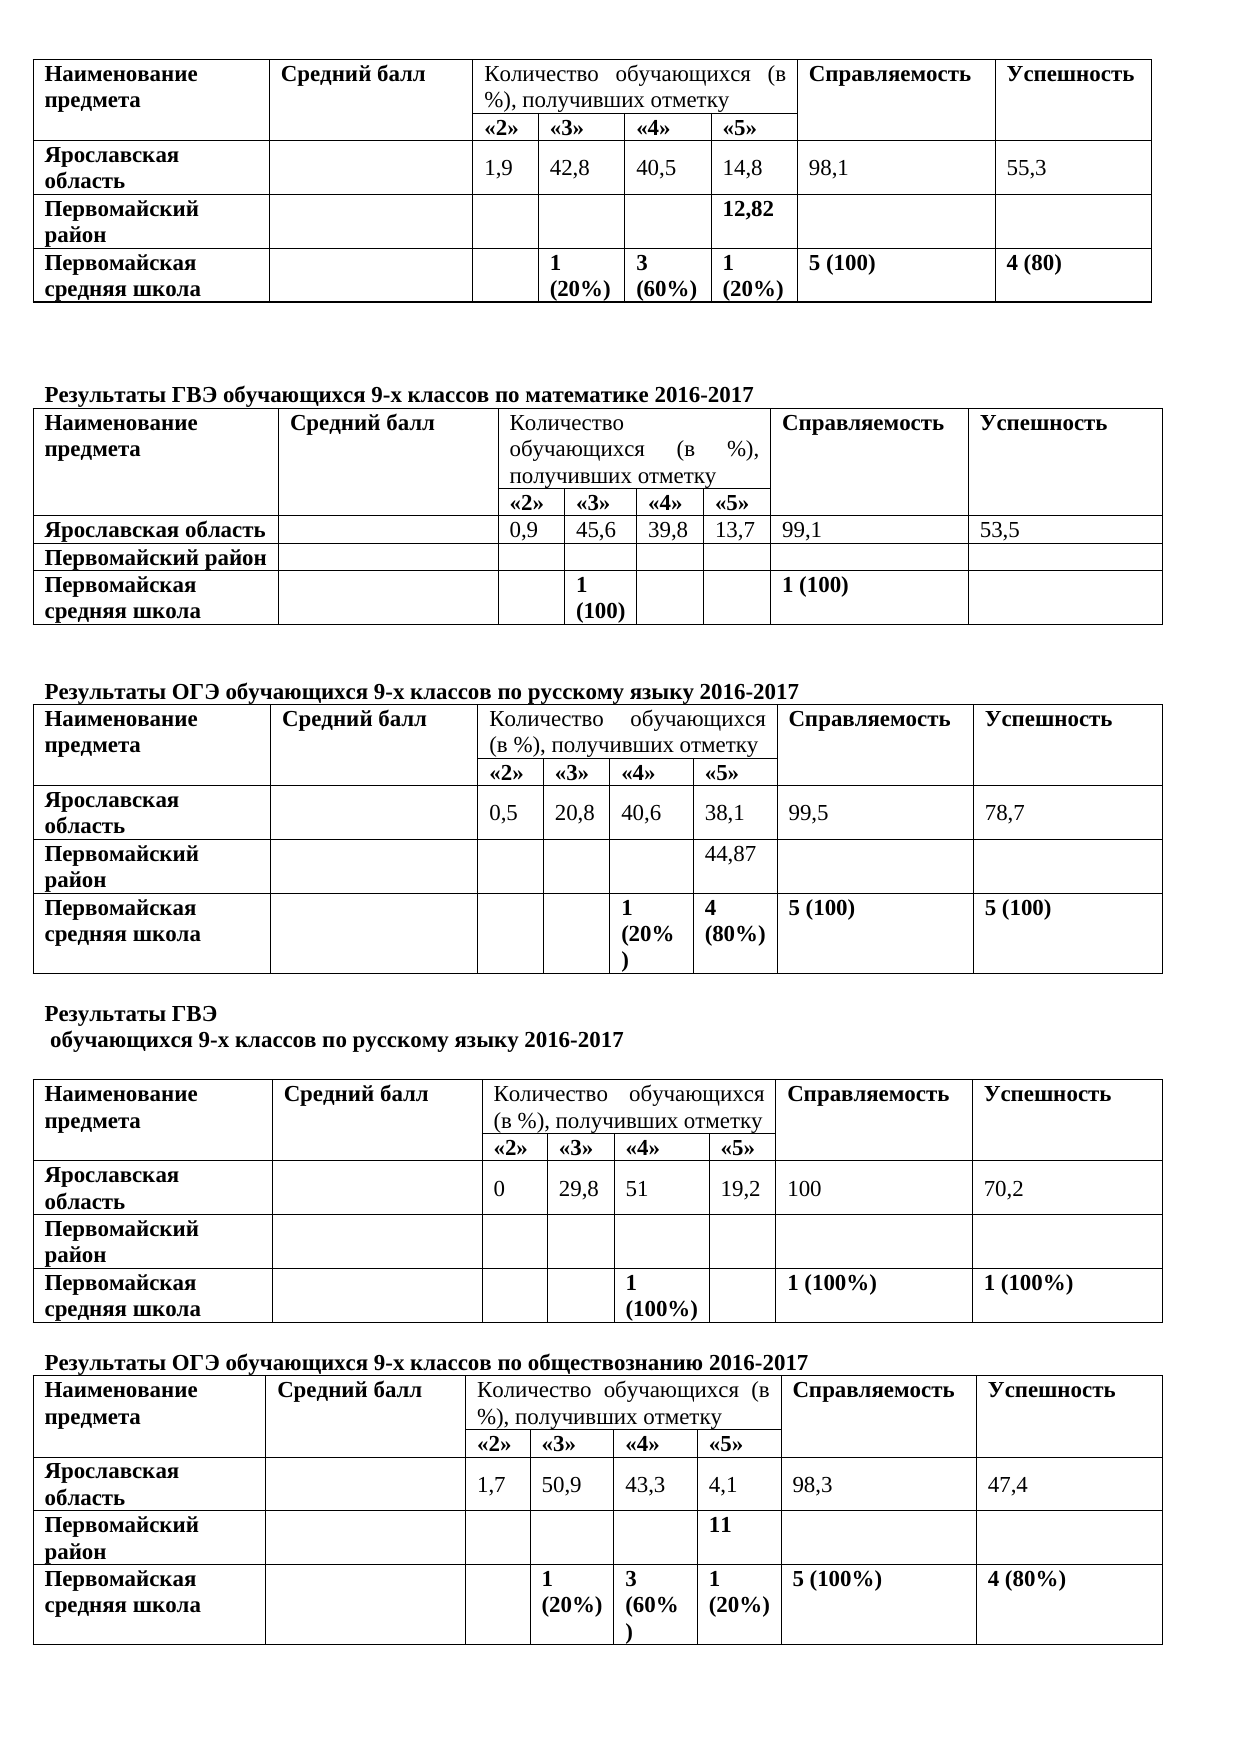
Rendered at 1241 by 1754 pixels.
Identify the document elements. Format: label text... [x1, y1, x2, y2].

table_cell [273, 1269, 482, 1322]
table_cell [798, 195, 995, 248]
table_cell [704, 544, 770, 570]
table_cell Первомайский район [34, 195, 269, 248]
table_cell [637, 571, 703, 624]
table_cell [273, 1161, 482, 1214]
table_cell [973, 1215, 1162, 1268]
table_cell 12,82 [712, 195, 797, 248]
text Результаты ГВЭ обучающихся 9-х классов по математике 2016-2017 [44, 382, 1152, 408]
table_cell Ярославская область [34, 141, 269, 194]
table_cell 1 (100) [771, 571, 968, 624]
table_cell [473, 249, 538, 301]
table_cell [565, 544, 636, 570]
table_cell [270, 249, 472, 301]
table_header Средний балл [279, 409, 498, 515]
table_cell Первомайский район [34, 1215, 272, 1268]
table_cell «3» [531, 1430, 613, 1457]
table_cell [771, 544, 968, 570]
table_cell 5 (100) [778, 894, 973, 973]
table_cell 3 (60%) [614, 1565, 697, 1644]
table_cell [279, 571, 498, 624]
table_header Успешность [996, 60, 1151, 140]
table_cell [996, 195, 1151, 248]
table_cell 13,7 [704, 516, 770, 543]
table_cell [478, 894, 543, 973]
table_header Наименование предмета [34, 409, 278, 515]
table_cell [610, 840, 693, 893]
table_cell 4 (80%) [694, 894, 777, 973]
table_cell Первомайская средняя школа [34, 1565, 265, 1644]
table_cell [266, 1565, 465, 1644]
table_cell «2» [499, 489, 564, 515]
table_cell [271, 840, 477, 893]
table_cell [266, 1511, 465, 1564]
table_cell «3» [548, 1134, 614, 1160]
text Результаты ОГЭ обучающихся 9-х классов по русскому языку 2016-2017 [44, 678, 1152, 704]
table_header Наименование предмета [34, 1080, 272, 1160]
table_cell [499, 571, 564, 624]
table_cell [776, 1215, 972, 1268]
table_cell Ярославская область [34, 786, 270, 839]
table_header Количество обучающихся (в %), получивших отметку [473, 60, 797, 113]
table_cell «5» [698, 1430, 781, 1457]
table_cell [625, 195, 711, 248]
table_cell [271, 786, 477, 839]
table_cell [977, 1511, 1162, 1564]
table_cell 51 [615, 1161, 709, 1214]
table_cell 1 (100%) [973, 1269, 1162, 1322]
table_cell 100 [776, 1161, 972, 1214]
table_cell 4 (80) [996, 249, 1151, 301]
table_cell 99,1 [771, 516, 968, 543]
table_header Средний балл [273, 1080, 482, 1160]
table_cell [466, 1511, 530, 1564]
table_cell [974, 840, 1162, 893]
table_cell [279, 516, 498, 543]
table_header Наименование предмета [34, 705, 270, 785]
table_cell 98,1 [798, 141, 995, 194]
table_header Количество обучающихся (в %), получивших отметку [478, 705, 777, 758]
table_cell 4,1 [698, 1458, 781, 1510]
table_cell 1 (20%) [698, 1565, 781, 1644]
table_cell 1 (100%) [776, 1269, 972, 1322]
table_cell «3» [544, 759, 609, 785]
table_cell [279, 544, 498, 570]
table_cell 29,8 [548, 1161, 614, 1214]
table_cell Первомайская средняя школа [34, 571, 278, 624]
table_cell [778, 840, 973, 893]
table_cell «5» [704, 489, 770, 515]
table_cell [270, 195, 472, 248]
table_cell «4» [610, 759, 693, 785]
table_cell Первомайская средняя школа [34, 249, 269, 301]
table_cell 98,3 [782, 1458, 976, 1510]
table_cell [710, 1269, 775, 1322]
table_cell Первомайский район [34, 840, 270, 893]
table_header Средний балл [270, 60, 472, 140]
text обучающихся 9-х классов по русскому языку 2016-2017 [44, 1027, 1152, 1053]
table_cell 1 (20%) [531, 1565, 613, 1644]
text Результаты ОГЭ обучающихся 9-х классов по обществознанию 2016-2017 [44, 1349, 1152, 1375]
table_header Наименование предмета [34, 60, 269, 140]
table_header Успешность [977, 1376, 1162, 1457]
table_cell «2» [478, 759, 543, 785]
table_cell 1 (20%) [712, 249, 797, 301]
table_cell [483, 1215, 547, 1268]
table_cell 1,7 [466, 1458, 530, 1510]
table_cell 78,7 [974, 786, 1162, 839]
table_cell [782, 1511, 976, 1564]
table_header Успешность [974, 705, 1162, 785]
table_cell [273, 1215, 482, 1268]
table_cell [531, 1511, 613, 1564]
table_cell [614, 1511, 697, 1564]
table_cell 55,3 [996, 141, 1151, 194]
table_cell «4» [637, 489, 703, 515]
table_header Справляемость [771, 409, 968, 515]
text Результаты ГВЭ [44, 1000, 1152, 1027]
table_cell [637, 544, 703, 570]
table_cell [466, 1565, 530, 1644]
table_cell Первомайская средняя школа [34, 1269, 272, 1322]
table_cell [478, 840, 543, 893]
table_cell 40,6 [610, 786, 693, 839]
table_cell [615, 1215, 709, 1268]
table_header Справляемость [782, 1376, 976, 1457]
table_cell [271, 894, 477, 973]
table_cell 1 (20%) [610, 894, 693, 973]
table_cell Первомайский район [34, 1511, 265, 1564]
table_cell 3 (60%) [625, 249, 711, 301]
table_cell «5» [694, 759, 777, 785]
table_cell [270, 141, 472, 194]
table_cell Первомайский район [34, 544, 278, 570]
table_header Средний балл [266, 1376, 465, 1457]
table_header Справляемость [776, 1080, 972, 1160]
table_cell 1 (100) [565, 571, 636, 624]
table_cell «5» [710, 1134, 775, 1160]
table_cell 70,2 [973, 1161, 1162, 1214]
table_cell 20,8 [544, 786, 609, 839]
table_cell 4 (80%) [977, 1565, 1162, 1644]
table_header Справляемость [798, 60, 995, 140]
table_cell «3» [539, 114, 624, 140]
table_cell «2» [483, 1134, 547, 1160]
table_cell «4» [615, 1134, 709, 1160]
table_cell [483, 1269, 547, 1322]
table_cell 45,6 [565, 516, 636, 543]
table_cell [499, 544, 564, 570]
table_cell 43,3 [614, 1458, 697, 1510]
table_cell [544, 894, 609, 973]
table_cell 0 [483, 1161, 547, 1214]
table_cell [548, 1215, 614, 1268]
table_cell [710, 1215, 775, 1268]
table_cell [266, 1458, 465, 1510]
table_cell 42,8 [539, 141, 624, 194]
table_cell [544, 840, 609, 893]
table_cell 0,9 [499, 516, 564, 543]
table_cell 38,1 [694, 786, 777, 839]
table_cell [548, 1269, 614, 1322]
table_cell 0,5 [478, 786, 543, 839]
table_cell Ярославская область [34, 516, 278, 543]
table_cell 11 [698, 1511, 781, 1564]
table_cell Ярославская область [34, 1161, 272, 1214]
table_cell 50,9 [531, 1458, 613, 1510]
table_cell 99,5 [778, 786, 973, 839]
table_header Количество обучающихся (в %), получивших отметку [483, 1080, 775, 1133]
table_cell «3» [565, 489, 636, 515]
table_cell 1 (100%) [615, 1269, 709, 1322]
table_cell [969, 571, 1162, 624]
table_cell 14,8 [712, 141, 797, 194]
table_header Справляемость [778, 705, 973, 785]
table_cell [969, 544, 1162, 570]
table_cell 53,5 [969, 516, 1162, 543]
table_cell «4» [625, 114, 711, 140]
table_cell 1,9 [473, 141, 538, 194]
table_cell 5 (100) [974, 894, 1162, 973]
table_header Количество обучающихся (в %), получивших отметку [499, 409, 770, 488]
table_cell 40,5 [625, 141, 711, 194]
table_header Успешность [973, 1080, 1162, 1160]
table_cell «5» [712, 114, 797, 140]
table_cell 47,4 [977, 1458, 1162, 1510]
table_cell «4» [614, 1430, 697, 1457]
table_cell [704, 571, 770, 624]
table_header Успешность [969, 409, 1162, 515]
table_cell [473, 195, 538, 248]
table_cell 19,2 [710, 1161, 775, 1214]
table_cell Ярославская область [34, 1458, 265, 1510]
table_cell 39,8 [637, 516, 703, 543]
table_cell Первомайская средняя школа [34, 894, 270, 973]
table_cell 5 (100) [798, 249, 995, 301]
table_cell «2» [473, 114, 538, 140]
table_header Средний балл [271, 705, 477, 785]
table_cell 44,87 [694, 840, 777, 893]
table_cell «2» [466, 1430, 530, 1457]
table_cell 1 (20%) [539, 249, 624, 301]
table_cell 5 (100%) [782, 1565, 976, 1644]
table_cell [539, 195, 624, 248]
table_header Количество обучающихся (в %), получивших отметку [466, 1376, 781, 1429]
table_header Наименование предмета [34, 1376, 265, 1457]
